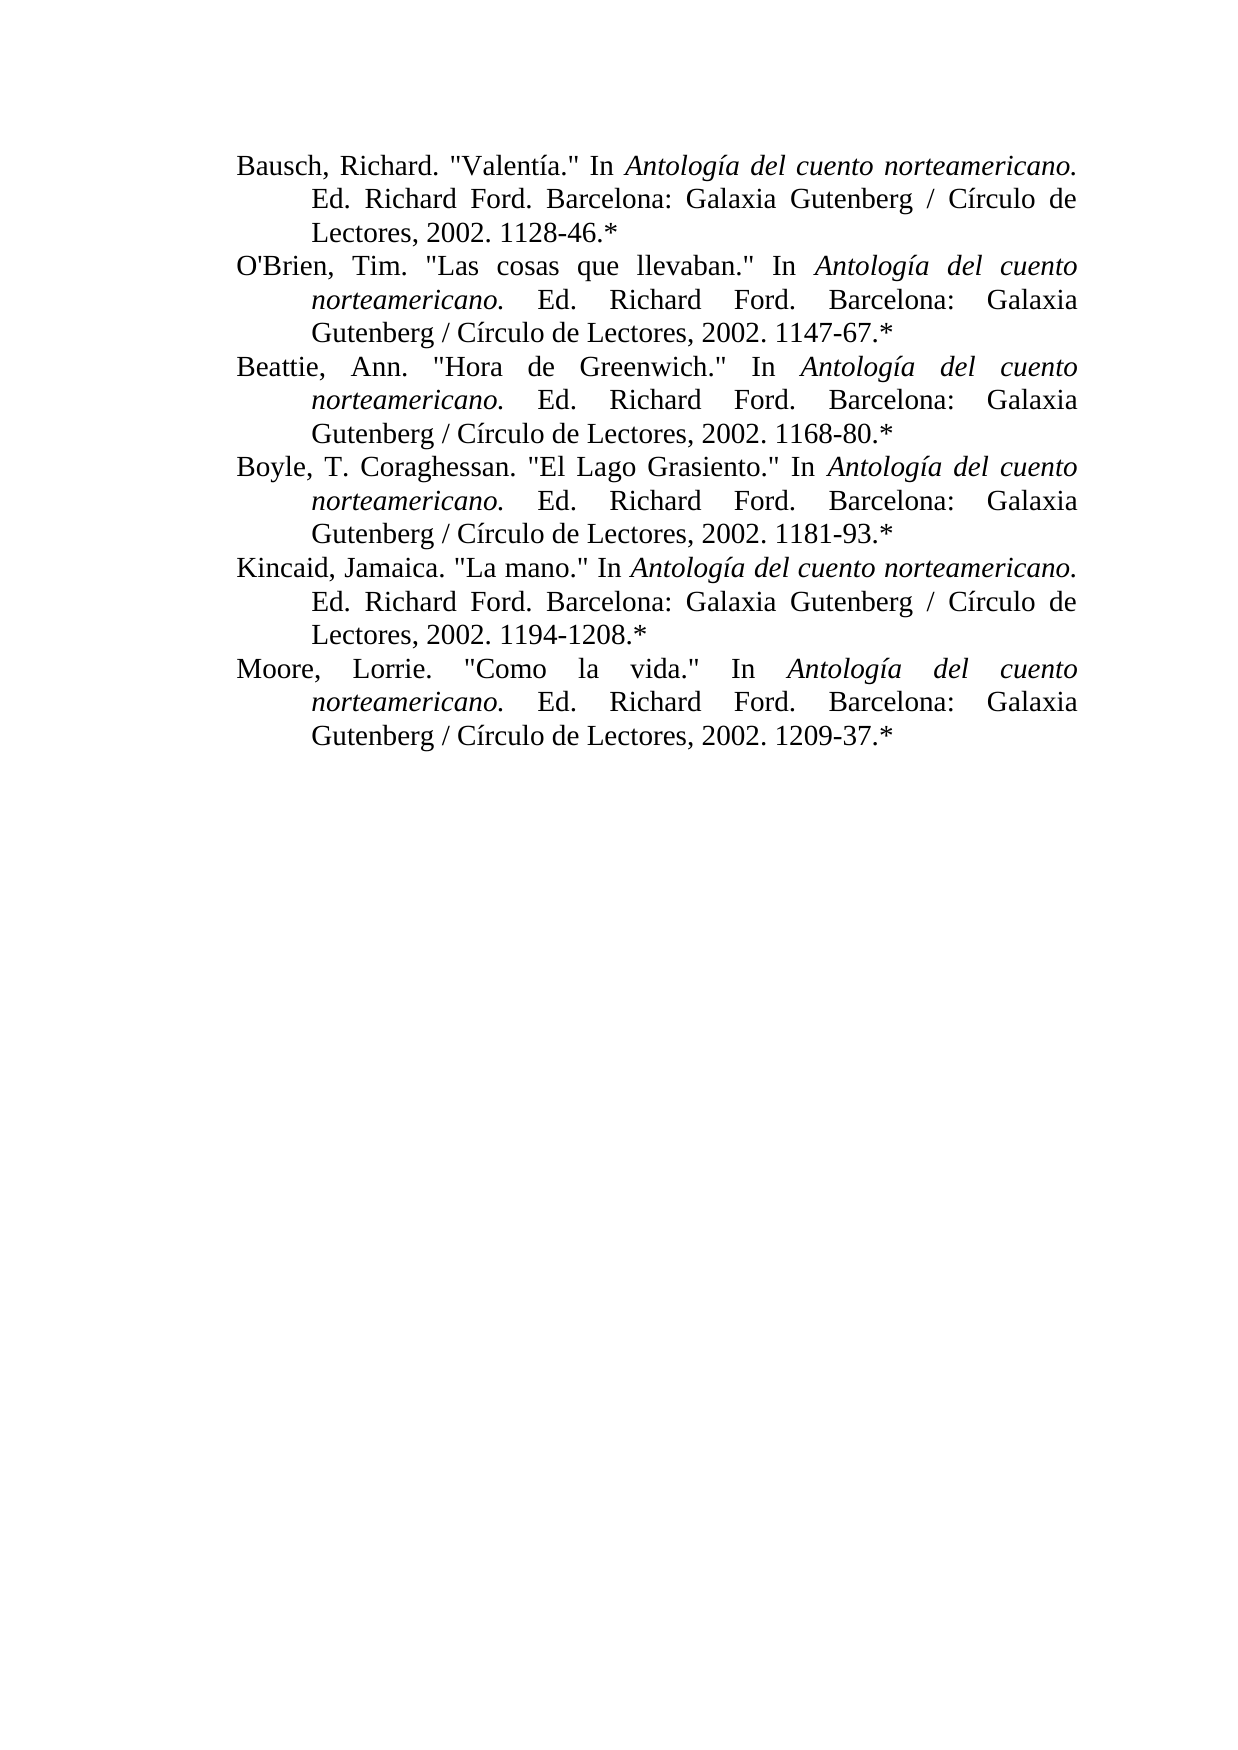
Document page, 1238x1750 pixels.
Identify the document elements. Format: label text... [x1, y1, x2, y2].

text Beattie, Ann. "Hora de Greenwich." In Antología del cuento norteamericano. Ed. Richard Ford. Barcelona: Galaxia Gutenberg / Círculo de Lectores, 2002. 1168-80.* [236, 349, 1078, 449]
text Boyle, T. Coraghessan. "El Lago Grasiento." In Antología del cuento norteamericano. Ed. Richard Ford. Barcelona: Galaxia Gutenberg / Círculo de Lectores, 2002. 1181-93.* [236, 449, 1078, 550]
text O'Brien, Tim. "Las cosas que llevaban." In Antología del cuento norteamericano. Ed. Richard Ford. Barcelona: Galaxia Gutenberg / Círculo de Lectores, 2002. 1147-67.* [236, 248, 1078, 349]
text Bausch, Richard. "Valentía." In Antología del cuento norteamericano. Ed. Richard Ford. Barcelona: Galaxia Gutenberg / Círculo de Lectores, 2002. 1128-46.* [236, 148, 1078, 248]
text Moore, Lorrie. "Como la vida." In Antología del cuento norteamericano. Ed. Richard Ford. Barcelona: Galaxia Gutenberg / Círculo de Lectores, 2002. 1209-37.* [236, 651, 1078, 751]
text Kincaid, Jamaica. "La mano." In Antología del cuento norteamericano. Ed. Richard Ford. Barcelona: Galaxia Gutenberg / Círculo de Lectores, 2002. 1194-1208.* [236, 550, 1078, 651]
